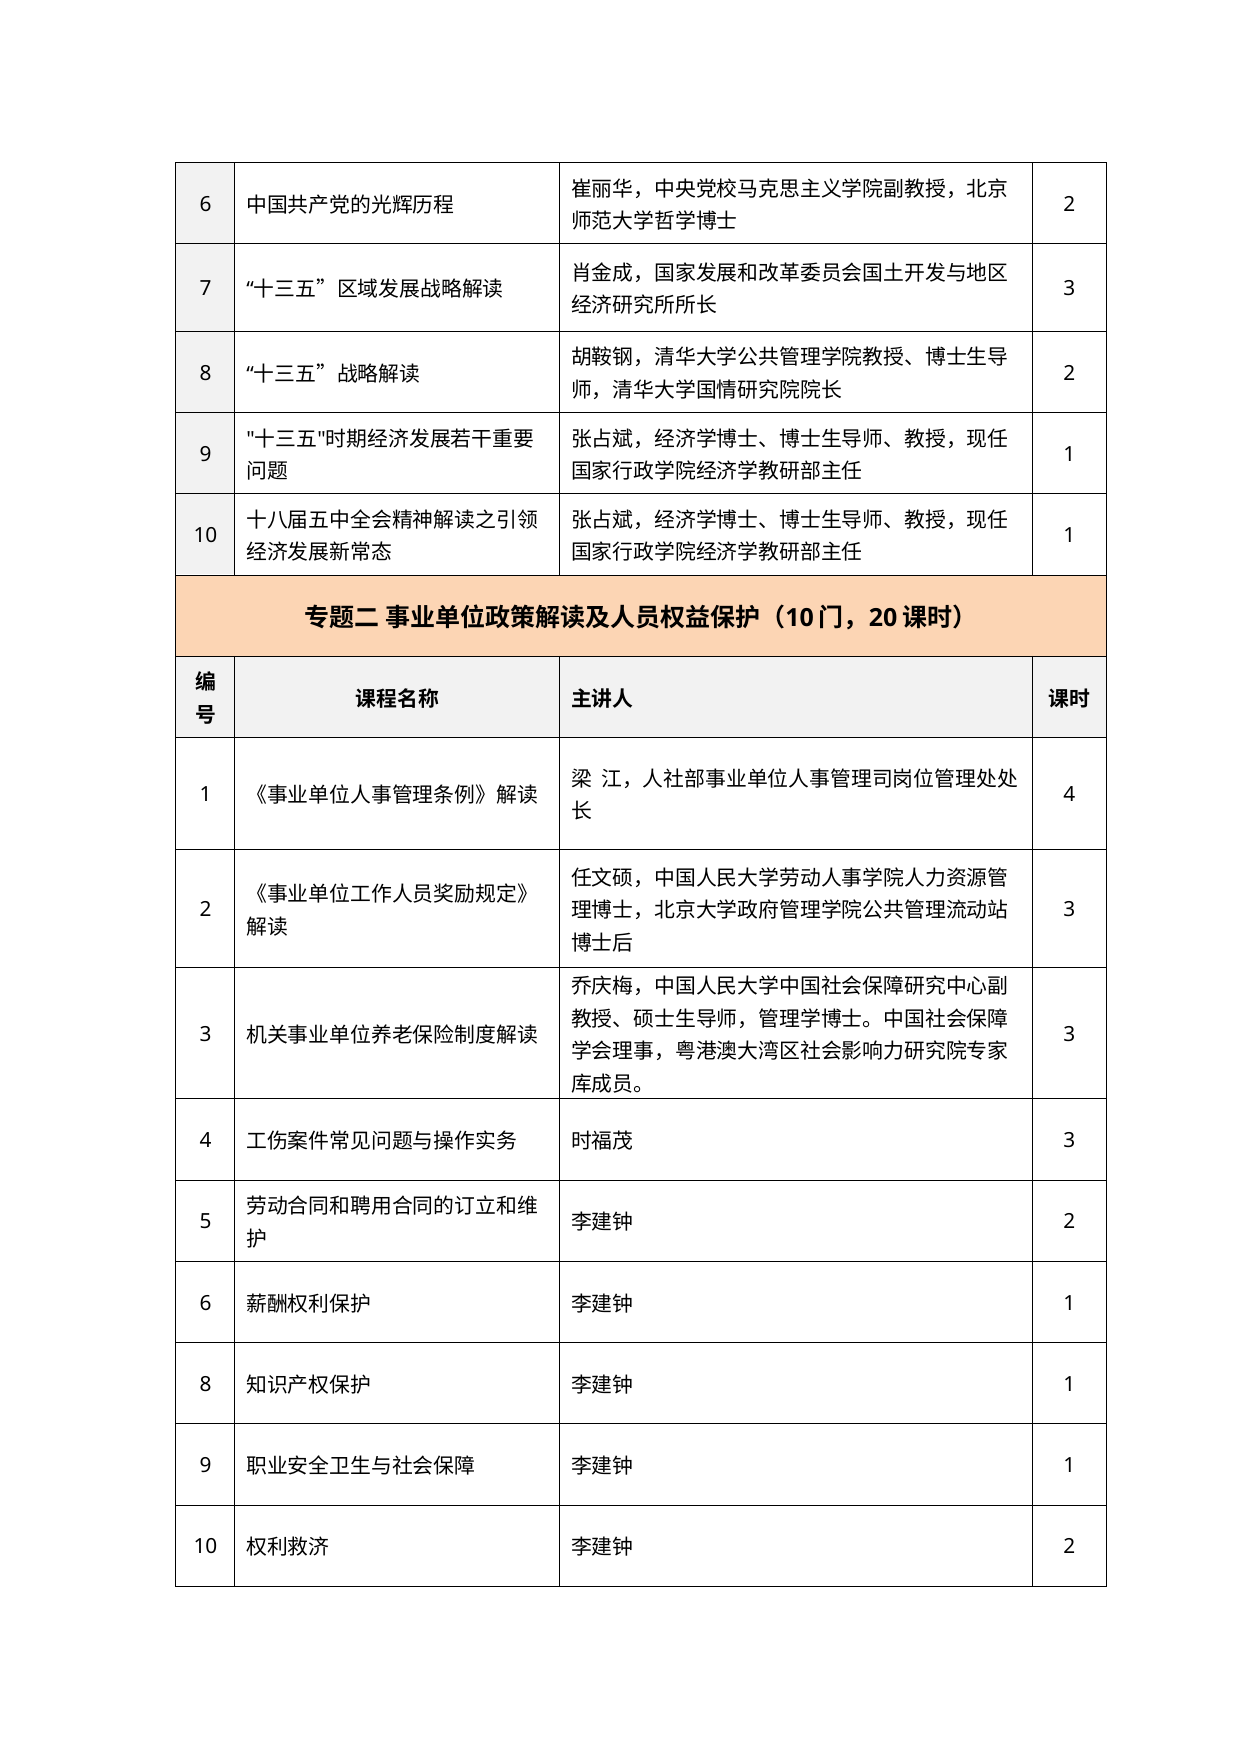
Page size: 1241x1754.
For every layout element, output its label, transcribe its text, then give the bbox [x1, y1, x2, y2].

table_cell 1 [1033, 494, 1106, 574]
table_cell “十三五”区域发展战略解读 [235, 244, 559, 331]
table_cell 1 [1033, 1424, 1106, 1504]
table_cell 十八届五中全会精神解读之引领经济发展新常态 [235, 494, 559, 574]
table_cell 6 [176, 163, 234, 243]
table_cell 2 [1033, 1506, 1106, 1586]
table_cell 任文硕，中国人民大学劳动人事学院人力资源管理博士，北京大学政府管理学院公共管理流动站博士后 [560, 850, 1032, 967]
table_cell 3 [1033, 850, 1106, 967]
table_cell 4 [176, 1099, 234, 1179]
table_cell 9 [176, 1424, 234, 1504]
table_cell 知识产权保护 [235, 1343, 559, 1423]
table_cell 9 [176, 413, 234, 493]
table_cell 李建钟 [560, 1262, 1032, 1342]
table_cell 张占斌，经济学博士、博士生导师、教授，现任国家行政学院经济学教研部主任 [560, 494, 1032, 574]
table_cell 《事业单位工作人员奖励规定》解读 [235, 850, 559, 967]
table_cell 张占斌，经济学博士、博士生导师、教授，现任国家行政学院经济学教研部主任 [560, 413, 1032, 493]
table_cell 10 [176, 1506, 234, 1586]
table_cell 课程名称 [235, 657, 559, 737]
table_cell 2 [1033, 163, 1106, 243]
table_cell 编号 [176, 657, 234, 737]
table_cell 1 [176, 738, 234, 849]
table_cell 梁 江，人社部事业单位人事管理司岗位管理处处长 [560, 738, 1032, 849]
table_cell 2 [1033, 1181, 1106, 1261]
table_cell 1 [1033, 1262, 1106, 1342]
table_cell 时福茂 [560, 1099, 1032, 1179]
table_cell 薪酬权利保护 [235, 1262, 559, 1342]
table_cell 7 [176, 244, 234, 331]
table_cell 中国共产党的光辉历程 [235, 163, 559, 243]
table_cell 3 [1033, 968, 1106, 1098]
table_cell 3 [1033, 1099, 1106, 1179]
table_cell 主讲人 [560, 657, 1032, 737]
table_cell 8 [176, 332, 234, 412]
table_cell 职业安全卫生与社会保障 [235, 1424, 559, 1504]
table_cell 李建钟 [560, 1424, 1032, 1504]
table_cell 工伤案件常见问题与操作实务 [235, 1099, 559, 1179]
table_cell 2 [1033, 332, 1106, 412]
table_cell 8 [176, 1343, 234, 1423]
table_cell 崔丽华，中央党校马克思主义学院副教授，北京师范大学哲学博士 [560, 163, 1032, 243]
table_cell 专题二 事业单位政策解读及人员权益保护（10门，20课时） [176, 576, 1106, 656]
table_cell 胡鞍钢，清华大学公共管理学院教授、博士生导师，清华大学国情研究院院长 [560, 332, 1032, 412]
table_cell 权利救济 [235, 1506, 559, 1586]
table_cell 3 [1033, 244, 1106, 331]
table_cell 1 [1033, 1343, 1106, 1423]
table_cell 劳动合同和聘用合同的订立和维护 [235, 1181, 559, 1261]
table_cell 肖金成，国家发展和改革委员会国土开发与地区经济研究所所长 [560, 244, 1032, 331]
table_cell “十三五”战略解读 [235, 332, 559, 412]
table_cell 10 [176, 494, 234, 574]
table_cell 李建钟 [560, 1506, 1032, 1586]
table_cell 6 [176, 1262, 234, 1342]
table_cell 5 [176, 1181, 234, 1261]
table_cell 李建钟 [560, 1181, 1032, 1261]
table_cell 1 [1033, 413, 1106, 493]
table_cell 《事业单位人事管理条例》解读 [235, 738, 559, 849]
table_cell 乔庆梅，中国人民大学中国社会保障研究中心副教授、硕士生导师，管理学博士。中国社会保障学会理事，粤港澳大湾区社会影响力研究院专家库成员。 [560, 968, 1032, 1098]
table_cell "十三五"时期经济发展若干重要问题 [235, 413, 559, 493]
table_cell 李建钟 [560, 1343, 1032, 1423]
table_cell 3 [176, 968, 234, 1098]
table_cell 4 [1033, 738, 1106, 849]
table_cell 2 [176, 850, 234, 967]
table_cell 机关事业单位养老保险制度解读 [235, 968, 559, 1098]
table_cell 课时 [1033, 657, 1106, 737]
